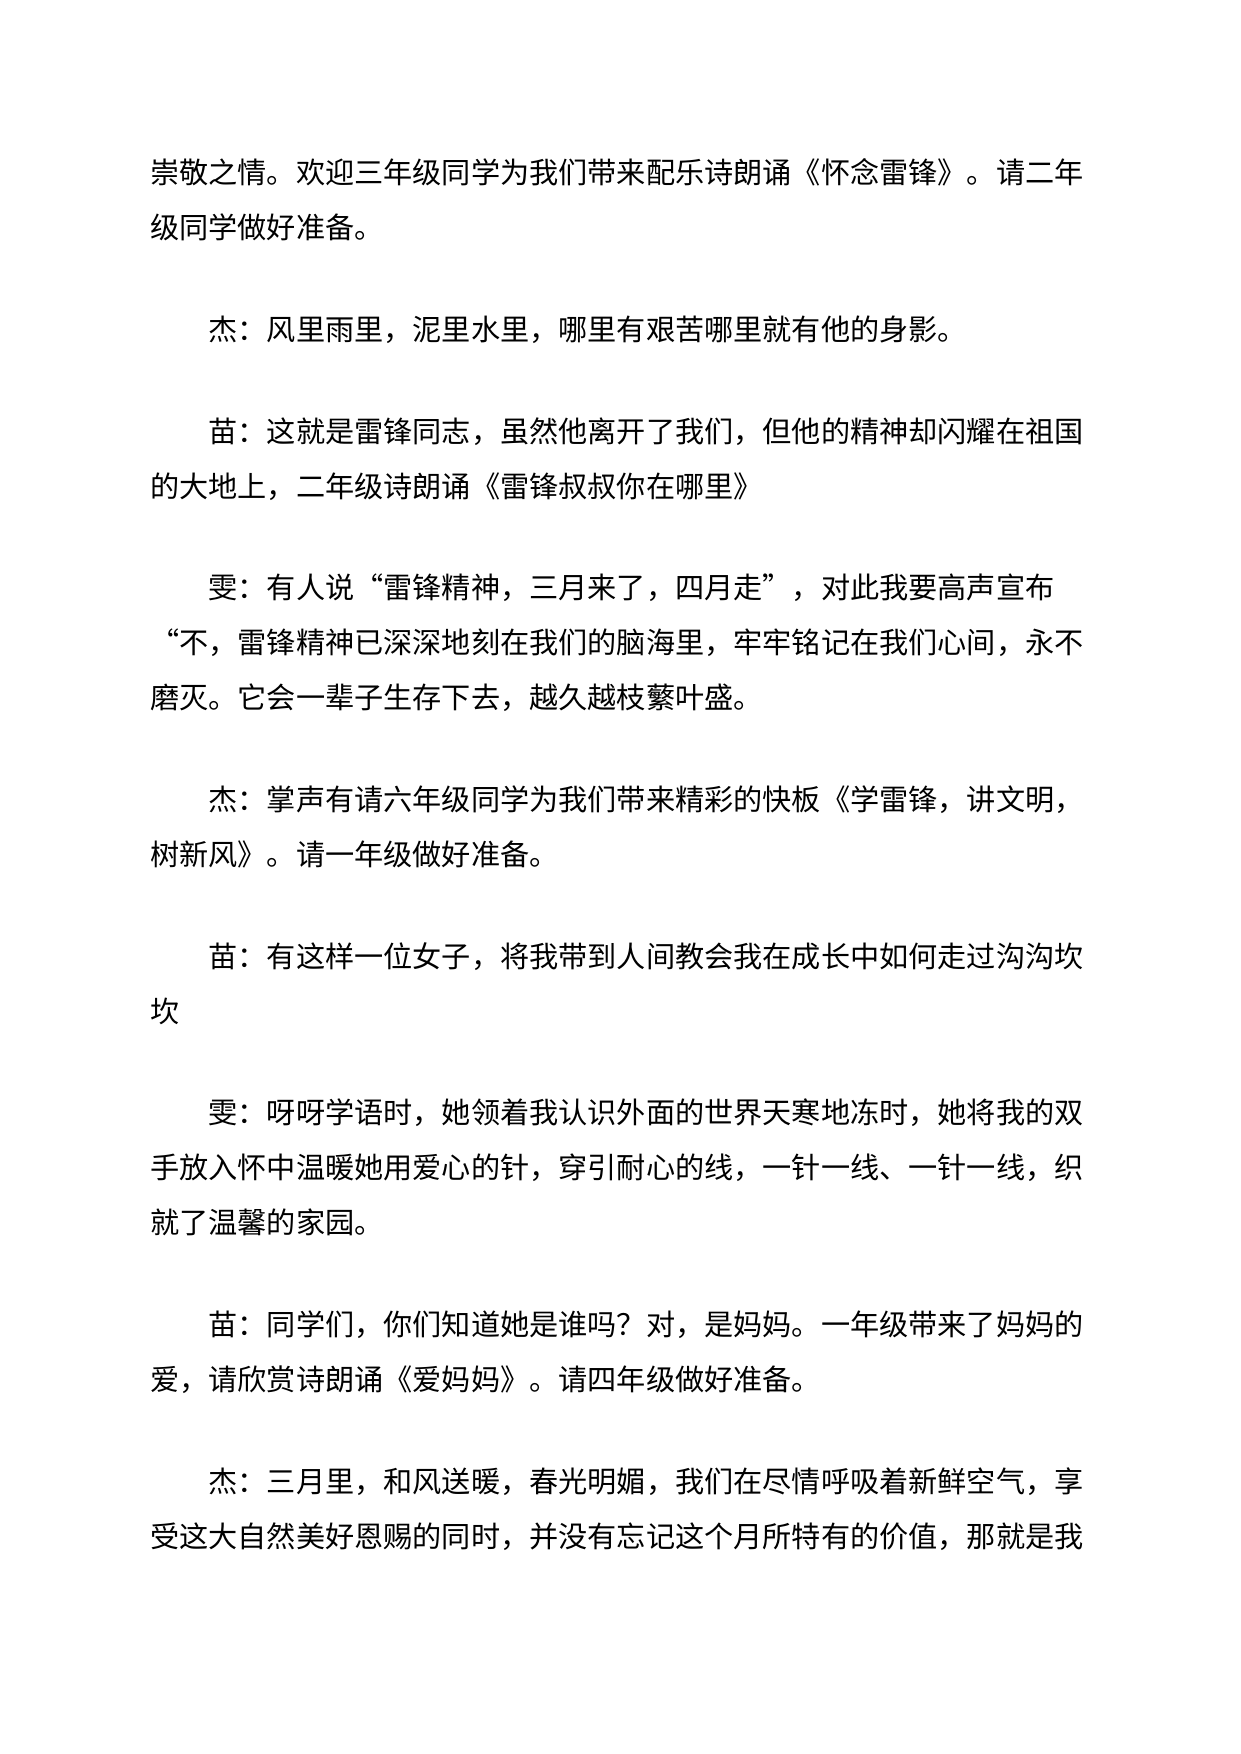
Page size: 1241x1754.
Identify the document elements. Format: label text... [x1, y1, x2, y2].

text 苗：有这样一位女子，将我带到人间教会我在成长中如何走过沟沟坎坎 [150, 933, 1090, 1031]
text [150, 150, 1090, 247]
text 苗：同学们，你们知道她是谁吗？对，是妈妈。一年级带来了妈妈的爱，请欣赏诗朗诵《爱妈妈》。请四年级做好准备。 [150, 1302, 1090, 1399]
text 雯：呀呀学语时，她领着我认识外面的世界天寒地冻时，她将我的双手放入怀中温暖她用爱心的针，穿引耐心的线，一针一线、一针一线，织就了温馨的家园。 [150, 1090, 1090, 1242]
text 雯：有人说“雷锋精神，三月来了，四月走”，对此我要高声宣布“不，雷锋精神已深深地刻在我们的脑海里，牢牢铭记在我们心间，永不磨灭。它会一辈子生存下去，越久越枝蘩叶盛。 [150, 565, 1090, 717]
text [150, 1458, 1090, 1555]
text 杰：掌声有请六年级同学为我们带来精彩的快板《学雷锋，讲文明，树新风》。请一年级做好准备。 [150, 777, 1090, 874]
text 苗：这就是雷锋同志，虽然他离开了我们，但他的精神却闪耀在祖国的大地上，二年级诗朗诵《雷锋叔叔你在哪里》 [150, 408, 1090, 506]
text 杰：风里雨里，泥里水里，哪里有艰苦哪里就有他的身影。 [150, 307, 1090, 349]
